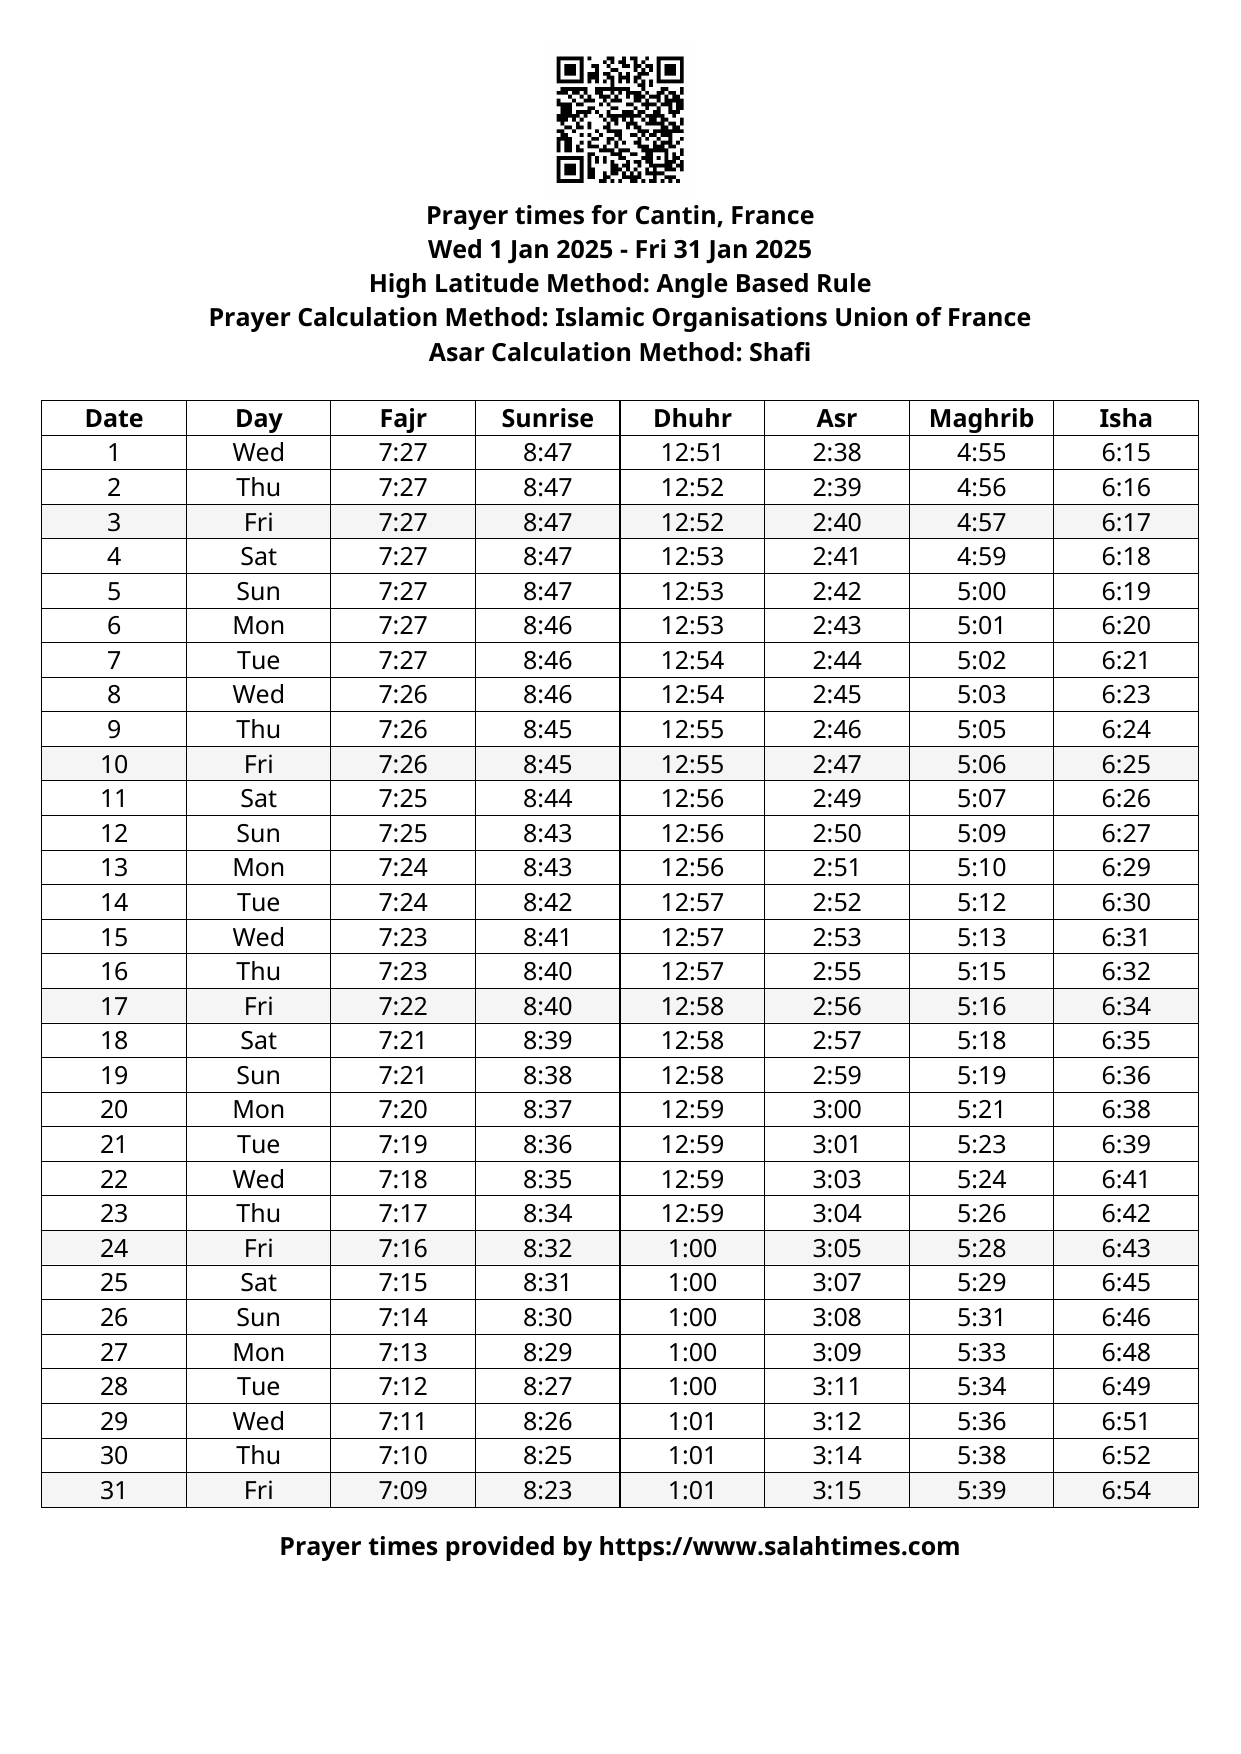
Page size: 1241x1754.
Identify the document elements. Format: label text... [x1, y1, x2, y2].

table_cell 29 [42, 1404, 186, 1437]
table_cell 4:56 [910, 470, 1053, 504]
table_cell 3:07 [765, 1266, 909, 1299]
table_cell 4:55 [910, 436, 1053, 469]
table_cell 16 [42, 954, 186, 988]
table_cell 8:44 [476, 781, 619, 815]
table_cell Thu [187, 954, 330, 988]
table_cell 5:01 [910, 609, 1053, 642]
table_cell Wed [187, 920, 330, 953]
table_cell 6:48 [1054, 1335, 1198, 1368]
table_cell 6:42 [1054, 1196, 1198, 1230]
table_header Fajr [331, 401, 475, 434]
table_cell 12:57 [621, 885, 764, 919]
table_cell 7:23 [331, 920, 475, 953]
table_cell 12:53 [621, 539, 764, 573]
table_cell 7:26 [331, 747, 475, 780]
table_cell 2 [42, 470, 186, 504]
table_cell 7:22 [331, 989, 475, 1022]
table_cell 6:27 [1054, 816, 1198, 849]
table_cell 6:46 [1054, 1300, 1198, 1334]
table_cell 15 [42, 920, 186, 953]
table_cell 12:56 [621, 851, 764, 884]
table_cell 5:34 [910, 1369, 1053, 1403]
table_cell 2:46 [765, 712, 909, 746]
text Prayer times provided by https://www.salahtimes.com [42, 1528, 1198, 1563]
table_cell 8:45 [476, 747, 619, 780]
table_header Maghrib [910, 401, 1053, 434]
table_cell 12:54 [621, 678, 764, 711]
table_cell 12:52 [621, 505, 764, 538]
table_header Isha [1054, 401, 1198, 434]
table_cell 1:00 [621, 1300, 764, 1334]
table_cell 6:52 [1054, 1439, 1198, 1472]
table_cell Sun [187, 816, 330, 849]
table_cell 7 [42, 643, 186, 677]
table_cell 6:29 [1054, 851, 1198, 884]
text Prayer Calculation Method: Islamic Organisations Union of France [42, 300, 1198, 334]
table_cell 2:43 [765, 609, 909, 642]
table_cell 10 [42, 747, 186, 780]
table_cell 6:45 [1054, 1266, 1198, 1299]
table_cell 5:07 [910, 781, 1053, 815]
table_cell 5:21 [910, 1093, 1053, 1126]
table_cell 13 [42, 851, 186, 884]
table_cell 7:21 [331, 1024, 475, 1057]
table_cell 7:26 [331, 712, 475, 746]
table_cell 6:43 [1054, 1231, 1198, 1264]
table_cell 5:09 [910, 816, 1053, 849]
table_cell Thu [187, 1439, 330, 1472]
table_cell 12:59 [621, 1127, 764, 1161]
table_cell 6:23 [1054, 678, 1198, 711]
table_cell 26 [42, 1300, 186, 1334]
table_cell 3 [42, 505, 186, 538]
table_cell Mon [187, 1093, 330, 1126]
table_cell 2:57 [765, 1024, 909, 1057]
table_cell 2:59 [765, 1058, 909, 1092]
table_cell 8:27 [476, 1369, 619, 1403]
table_cell 1:01 [621, 1439, 764, 1472]
table_cell 6:54 [1054, 1473, 1198, 1507]
table_cell 5:24 [910, 1162, 1053, 1195]
picture [542, 41, 699, 198]
table_cell 12:59 [621, 1093, 764, 1126]
table_cell 6:21 [1054, 643, 1198, 677]
table_cell 8:29 [476, 1335, 619, 1368]
table_cell 7:12 [331, 1369, 475, 1403]
table_cell 3:14 [765, 1439, 909, 1472]
table_cell Wed [187, 678, 330, 711]
table_cell 1:00 [621, 1231, 764, 1264]
table_cell 12:53 [621, 574, 764, 607]
table_cell Tue [187, 885, 330, 919]
table_cell 12:55 [621, 747, 764, 780]
table_cell 8:38 [476, 1058, 619, 1092]
table_cell 12:58 [621, 989, 764, 1022]
table_cell 7:27 [331, 539, 475, 573]
table_cell 7:27 [331, 436, 475, 469]
table_cell 5:33 [910, 1335, 1053, 1368]
table_cell 1 [42, 436, 186, 469]
table_cell 7:09 [331, 1473, 475, 1507]
table_cell 2:45 [765, 678, 909, 711]
table_cell 8:46 [476, 609, 619, 642]
table_header Date [42, 401, 186, 434]
table_cell 7:27 [331, 505, 475, 538]
table_cell 2:55 [765, 954, 909, 988]
table_cell 8 [42, 678, 186, 711]
table_cell 8:42 [476, 885, 619, 919]
table_cell Wed [187, 436, 330, 469]
table_cell 5:10 [910, 851, 1053, 884]
table_cell 12:58 [621, 1058, 764, 1092]
table_cell 5:39 [910, 1473, 1053, 1507]
table_cell 25 [42, 1266, 186, 1299]
table_cell 6:41 [1054, 1162, 1198, 1195]
table_cell 7:19 [331, 1127, 475, 1161]
table_cell 6:36 [1054, 1058, 1198, 1092]
table_cell 7:26 [331, 678, 475, 711]
table_cell 6:25 [1054, 747, 1198, 780]
table_cell Sun [187, 1058, 330, 1092]
table_cell 6:26 [1054, 781, 1198, 815]
table_cell 6:35 [1054, 1024, 1198, 1057]
table_cell 3:03 [765, 1162, 909, 1195]
table_cell 21 [42, 1127, 186, 1161]
table_cell 8:31 [476, 1266, 619, 1299]
table_cell 3:15 [765, 1473, 909, 1507]
table_cell 22 [42, 1162, 186, 1195]
table_cell 2:53 [765, 920, 909, 953]
table_cell 6:39 [1054, 1127, 1198, 1161]
table_cell 12:59 [621, 1196, 764, 1230]
table_cell 17 [42, 989, 186, 1022]
table_cell 8:36 [476, 1127, 619, 1161]
table_cell 8:32 [476, 1231, 619, 1264]
table_cell 1:00 [621, 1369, 764, 1403]
table_cell 7:24 [331, 851, 475, 884]
table_cell 7:23 [331, 954, 475, 988]
table_cell 6:15 [1054, 436, 1198, 469]
table_cell 7:27 [331, 470, 475, 504]
table_cell 4 [42, 539, 186, 573]
table_cell 5:02 [910, 643, 1053, 677]
table_cell 2:38 [765, 436, 909, 469]
table_cell 5:12 [910, 885, 1053, 919]
table_cell Thu [187, 1196, 330, 1230]
table_cell 6:32 [1054, 954, 1198, 988]
table_cell 28 [42, 1369, 186, 1403]
table_cell 8:47 [476, 470, 619, 504]
table_cell Fri [187, 1473, 330, 1507]
text Wed 1 Jan 2025 - Fri 31 Jan 2025 [42, 232, 1198, 266]
table_header Dhuhr [621, 401, 764, 434]
table_cell 6:19 [1054, 574, 1198, 607]
table_cell 5 [42, 574, 186, 607]
table_cell Mon [187, 851, 330, 884]
table_cell Fri [187, 1231, 330, 1264]
table_cell 12:51 [621, 436, 764, 469]
table_cell 8:34 [476, 1196, 619, 1230]
table_cell 5:26 [910, 1196, 1053, 1230]
table_cell 20 [42, 1093, 186, 1126]
table_header Day [187, 401, 330, 434]
table_cell 3:00 [765, 1093, 909, 1126]
table_cell 8:43 [476, 851, 619, 884]
table_cell 7:24 [331, 885, 475, 919]
table_cell 2:49 [765, 781, 909, 815]
table_cell 4:59 [910, 539, 1053, 573]
table_cell 6:24 [1054, 712, 1198, 746]
table_cell Tue [187, 1127, 330, 1161]
table_cell 4:57 [910, 505, 1053, 538]
table_cell 7:18 [331, 1162, 475, 1195]
table_cell 12:54 [621, 643, 764, 677]
table_cell Wed [187, 1162, 330, 1195]
table_cell 6:17 [1054, 505, 1198, 538]
table_cell Sat [187, 781, 330, 815]
table_cell 7:16 [331, 1231, 475, 1264]
table_cell 12:53 [621, 609, 764, 642]
table_cell 6:38 [1054, 1093, 1198, 1126]
table_cell 11 [42, 781, 186, 815]
table_cell Sat [187, 1266, 330, 1299]
table_cell 8:43 [476, 816, 619, 849]
table_cell 24 [42, 1231, 186, 1264]
table_cell 3:05 [765, 1231, 909, 1264]
table_cell 9 [42, 712, 186, 746]
table_cell 8:47 [476, 436, 619, 469]
table_cell 2:42 [765, 574, 909, 607]
table_cell 7:15 [331, 1266, 475, 1299]
table_cell 6:18 [1054, 539, 1198, 573]
table_cell 6:20 [1054, 609, 1198, 642]
table_cell Sat [187, 539, 330, 573]
table_cell Fri [187, 747, 330, 780]
table_cell 8:47 [476, 574, 619, 607]
text Asar Calculation Method: Shafi [42, 334, 1198, 368]
table_cell 12:57 [621, 954, 764, 988]
table_cell 7:27 [331, 609, 475, 642]
table_cell 12:58 [621, 1024, 764, 1057]
table_cell 27 [42, 1335, 186, 1368]
table_cell 1:01 [621, 1404, 764, 1437]
table_cell 5:38 [910, 1439, 1053, 1472]
table_cell 8:47 [476, 539, 619, 573]
table_cell 12:59 [621, 1162, 764, 1195]
table_cell Wed [187, 1404, 330, 1437]
table_cell 7:25 [331, 781, 475, 815]
table_cell Fri [187, 989, 330, 1022]
table_cell 3:09 [765, 1335, 909, 1368]
table_cell 8:35 [476, 1162, 619, 1195]
table_cell 7:13 [331, 1335, 475, 1368]
table_cell 6:31 [1054, 920, 1198, 953]
table_cell 8:40 [476, 954, 619, 988]
text High Latitude Method: Angle Based Rule [42, 266, 1198, 300]
table_cell 2:41 [765, 539, 909, 573]
table_cell 5:19 [910, 1058, 1053, 1092]
table_cell 8:30 [476, 1300, 619, 1334]
table_cell 3:01 [765, 1127, 909, 1161]
table_cell 19 [42, 1058, 186, 1092]
table_cell Thu [187, 712, 330, 746]
table_cell 5:18 [910, 1024, 1053, 1057]
table_cell 2:39 [765, 470, 909, 504]
table_cell Tue [187, 1369, 330, 1403]
table_cell 2:40 [765, 505, 909, 538]
table_cell 18 [42, 1024, 186, 1057]
table_cell 3:11 [765, 1369, 909, 1403]
table_cell 14 [42, 885, 186, 919]
table_cell 5:15 [910, 954, 1053, 988]
table_cell 12:57 [621, 920, 764, 953]
table_cell 8:47 [476, 505, 619, 538]
table_cell 5:06 [910, 747, 1053, 780]
table_header Sunrise [476, 401, 619, 434]
table_cell Sat [187, 1024, 330, 1057]
table_cell 5:13 [910, 920, 1053, 953]
table_cell 12:52 [621, 470, 764, 504]
table_cell 8:46 [476, 678, 619, 711]
table_cell 31 [42, 1473, 186, 1507]
table_cell 5:23 [910, 1127, 1053, 1161]
table_cell 7:25 [331, 816, 475, 849]
table_cell 3:08 [765, 1300, 909, 1334]
table_cell Sun [187, 1300, 330, 1334]
table_cell 8:26 [476, 1404, 619, 1437]
table_cell 5:03 [910, 678, 1053, 711]
table_cell 7:17 [331, 1196, 475, 1230]
table_cell 7:27 [331, 643, 475, 677]
table_cell 2:52 [765, 885, 909, 919]
table_cell Mon [187, 1335, 330, 1368]
table_cell 12:56 [621, 816, 764, 849]
table_cell 5:28 [910, 1231, 1053, 1264]
table_cell 6:30 [1054, 885, 1198, 919]
table_cell 1:00 [621, 1266, 764, 1299]
table_cell Mon [187, 609, 330, 642]
table_cell 5:05 [910, 712, 1053, 746]
table_cell 6:51 [1054, 1404, 1198, 1437]
table_cell 8:39 [476, 1024, 619, 1057]
table_cell 5:16 [910, 989, 1053, 1022]
table_cell 2:50 [765, 816, 909, 849]
table_cell 7:20 [331, 1093, 475, 1126]
table_cell 5:29 [910, 1266, 1053, 1299]
table_cell 7:27 [331, 574, 475, 607]
table_cell 7:10 [331, 1439, 475, 1472]
table_cell 30 [42, 1439, 186, 1472]
table_cell 23 [42, 1196, 186, 1230]
table_cell Sun [187, 574, 330, 607]
table_cell 7:11 [331, 1404, 475, 1437]
table_cell 2:47 [765, 747, 909, 780]
table_cell 12 [42, 816, 186, 849]
table_cell 8:46 [476, 643, 619, 677]
table_cell 5:31 [910, 1300, 1053, 1334]
table_cell 8:25 [476, 1439, 619, 1472]
table_cell 1:00 [621, 1335, 764, 1368]
table_cell 8:23 [476, 1473, 619, 1507]
table_cell 7:21 [331, 1058, 475, 1092]
table_cell 5:00 [910, 574, 1053, 607]
table_cell Fri [187, 505, 330, 538]
table_cell 6:34 [1054, 989, 1198, 1022]
table_cell 8:45 [476, 712, 619, 746]
table_cell 8:41 [476, 920, 619, 953]
table_cell 12:55 [621, 712, 764, 746]
table_cell 5:36 [910, 1404, 1053, 1437]
table_cell 6:16 [1054, 470, 1198, 504]
table_cell 12:56 [621, 781, 764, 815]
table_cell 6:49 [1054, 1369, 1198, 1403]
table_cell 8:40 [476, 989, 619, 1022]
table_cell 2:51 [765, 851, 909, 884]
text Prayer times for Cantin, France [42, 198, 1198, 232]
table_cell 8:37 [476, 1093, 619, 1126]
table_cell 6 [42, 609, 186, 642]
table_cell 3:12 [765, 1404, 909, 1437]
table_cell Tue [187, 643, 330, 677]
table_cell 1:01 [621, 1473, 764, 1507]
table_header Asr [765, 401, 909, 434]
table_cell 3:04 [765, 1196, 909, 1230]
table_cell 7:14 [331, 1300, 475, 1334]
table_cell 2:44 [765, 643, 909, 677]
table_cell Thu [187, 470, 330, 504]
table_cell 2:56 [765, 989, 909, 1022]
